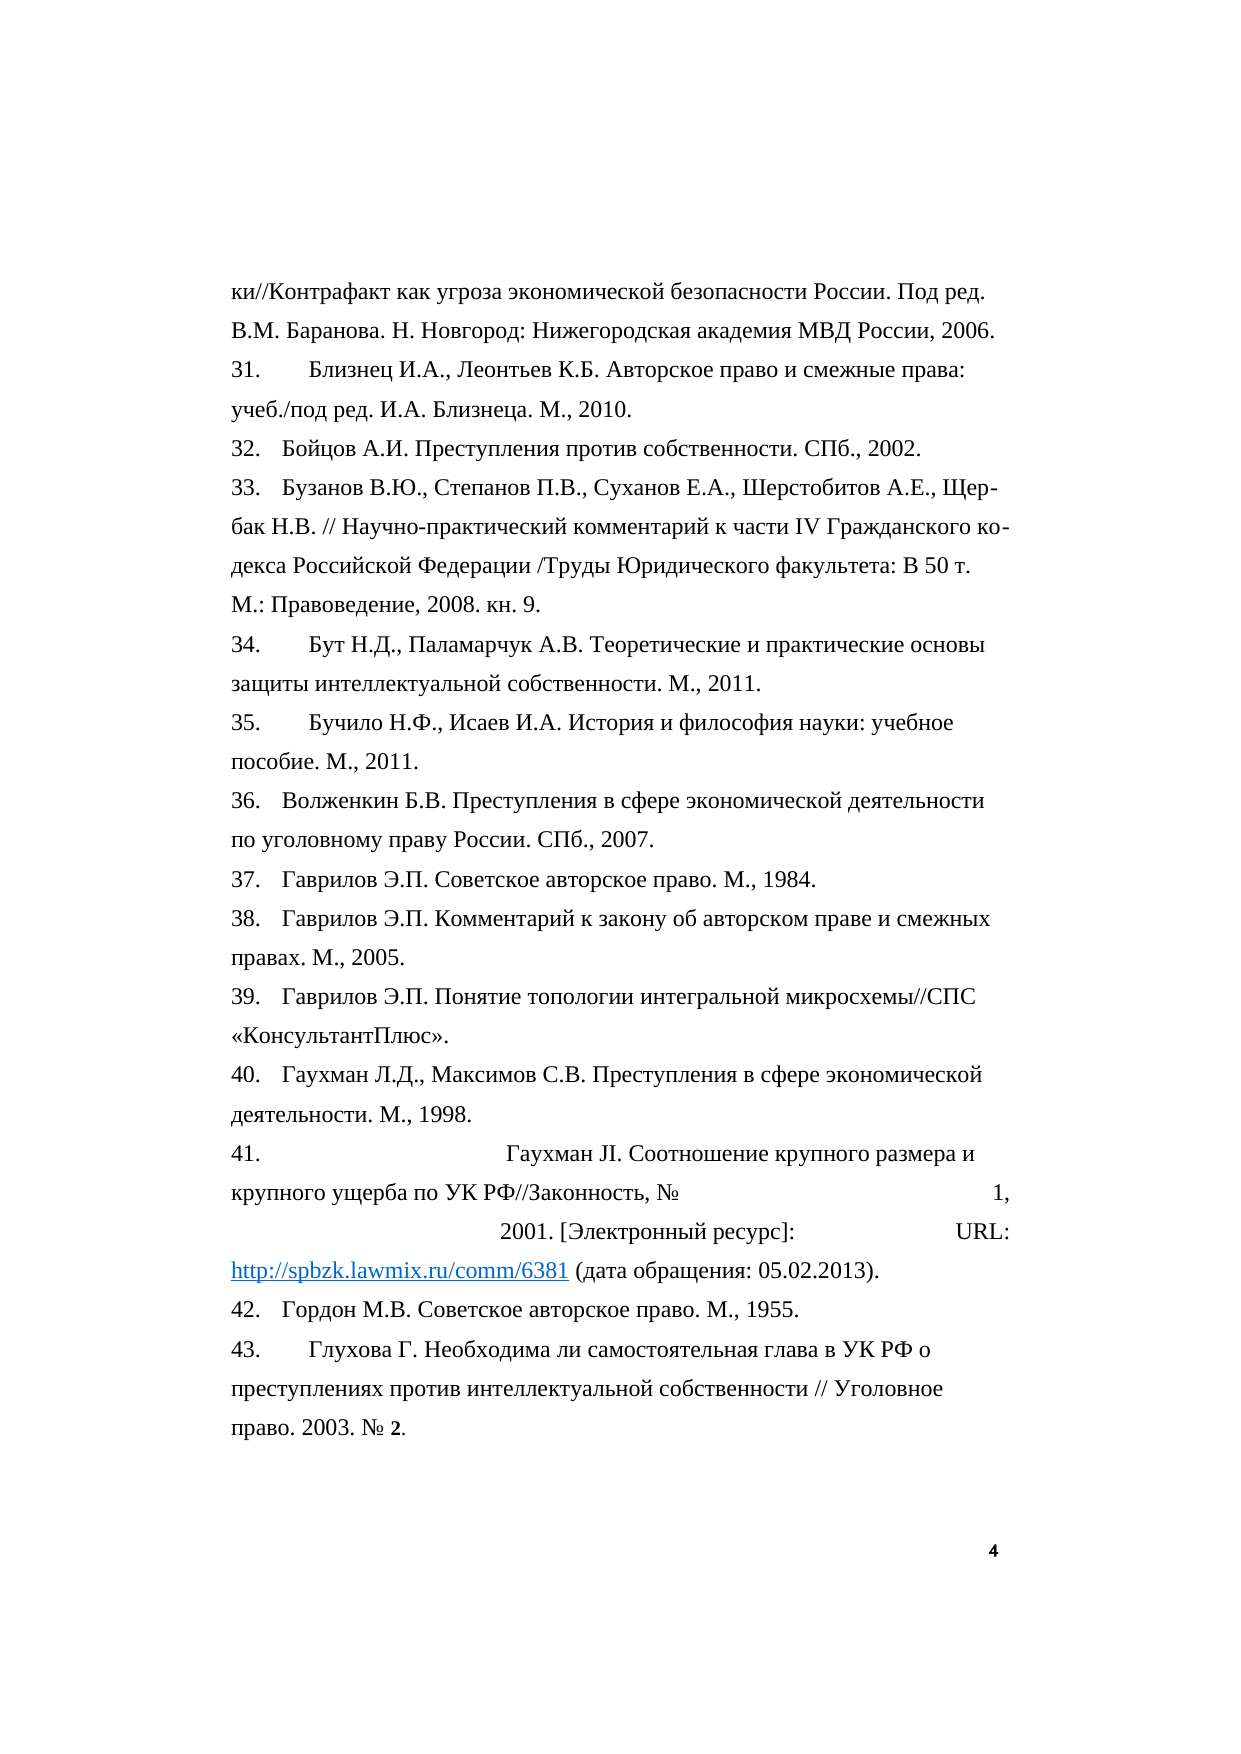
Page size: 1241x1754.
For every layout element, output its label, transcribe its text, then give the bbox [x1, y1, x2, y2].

list Гордон М.В. Советское авторское право. М., 1955. [231, 1287, 1014, 1326]
list Гаврилов Э.П. Советское авторское право. М., 1984. [231, 856, 1014, 895]
list Бут Н.Д., Паламарчук А.В. Теоретические и практические основы защиты интеллектуальной собственности. М., 2011. [231, 621, 1012, 699]
list Бузанов В.Ю., Степанов П.В., Суханов Е.А., Шерстобитов А.Е., Щербак Н.В. // Научно-практический комментарий к части IV Гражданского кодекса Российской Федерации /Труды Юридического факультета: В 50 т. М.: Правоведение, 2008. кн. 9. [231, 464, 1012, 621]
list Бойцов А.И. Преступления против собственности. СПб., 2002. [231, 425, 1014, 464]
list Гаврилов Э.П. Понятие топологии интегральной микросхемы//СПС «КонсультантПлюс». [231, 973, 1012, 1052]
list Гаухман JI. Соотношение крупного размера и крупного ущерба по УК РФ//Законность, № 1, 2001. [Электронный ресурс]: URL: [231, 1130, 1012, 1247]
list Гаухман Л.Д., Максимов С.В. Преступления в сфере экономической деятельности. М., 1998. [231, 1052, 1012, 1130]
list Глухова Г. Необходима ли самостоятельная глава в УК РФ о преступлениях против интеллектуальной собственности // Уголовное право. 2003. № 2. [231, 1326, 1012, 1443]
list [231, 268, 1012, 347]
list Близнец И.А., Леонтьев К.Б. Авторское право и смежные права: учеб./под ред. И.А. Близнеца. М., 2010. [231, 347, 1012, 425]
text http://spbzk.lawmix.ru/comm/6381 (дата обращения: 05.02.2013). [231, 1247, 1014, 1287]
list Гаврилов Э.П. Комментарий к закону об авторском праве и смежных правах. М., 2005. [231, 895, 1012, 973]
list Волженкин Б.В. Преступления в сфере экономической деятельности по уголовному праву России. СПб., 2007. [231, 777, 1012, 856]
list Бучило Н.Ф., Исаев И.А. История и философия науки: учебное пособие. М., 2011. [231, 699, 1012, 777]
